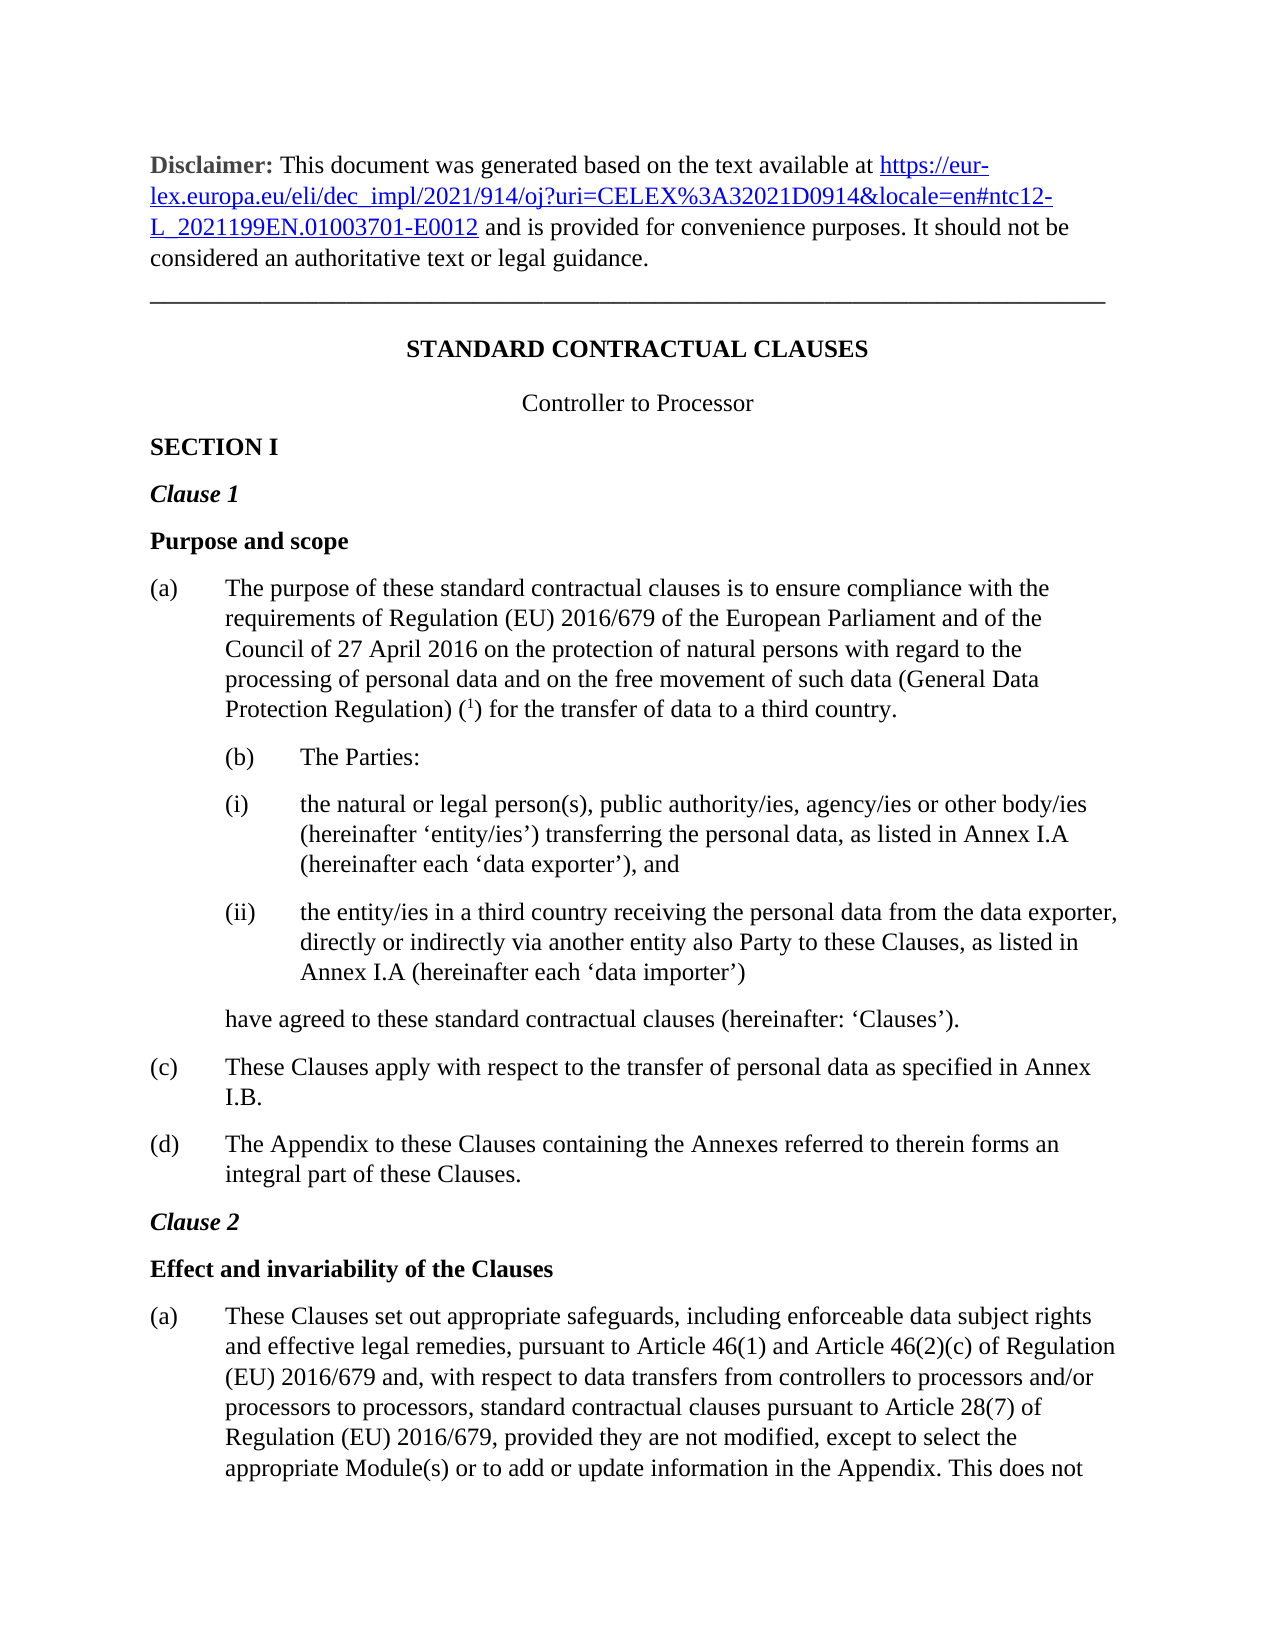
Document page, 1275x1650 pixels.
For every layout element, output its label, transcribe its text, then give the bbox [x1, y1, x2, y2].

text Clause 1 [150, 479, 1125, 507]
text Clause 2 [150, 1207, 1125, 1235]
text (a) The purpose of these standard contractual clauses is to ensure compliance with the requirements of Regulation (EU) 2016/679 of the European Parliament and of the Council of 27 April 2016 on the protection of natural persons with regard to the processing of personal data and on the free movement of such data (General Data Protection Regulation) () for the transfer of data to a third country. [150, 573, 1125, 723]
text (b) The Parties: [225, 742, 1125, 770]
text Purpose and scope [150, 526, 1125, 554]
text (d) The Appendix to these Clauses containing the Annexes referred to therein forms an integral part of these Clauses. [150, 1129, 1125, 1188]
text Controller to Processor [150, 388, 1125, 417]
text (ii) the entity/ies in a third country receiving the personal data from the data exporter, directly or indirectly via another entity also Party to these Clauses, as listed in Annex I.A (hereinafter each ‘data importer’) [225, 897, 1125, 986]
text (i) the natural or legal person(s), public authority/ies, agency/ies or other body/ies (hereinafter ‘entity/ies’) transferring the personal data, as listed in Annex I.A (hereinafter each ‘data exporter’), and [225, 789, 1125, 878]
text Disclaimer: This document was generated based on the text available at https://eur-lex.europa.eu/eli/dec_impl/2021/914/oj?uri=CELEX%3A32021D0914&locale=en#ntc12-L_2021199EN.01003701-E0012 and is provided for convenience purposes. It should not be considered an authoritative text or legal guidance. ____________________________________________________________________ [150, 150, 1125, 307]
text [150, 1301, 1125, 1482]
text (c) These Clauses apply with respect to the transfer of personal data as specified in Annex I.B. [150, 1052, 1125, 1111]
text have agreed to these standard contractual clauses (hereinafter: ‘Clauses’). [150, 1004, 1125, 1033]
text Effect and invariability of the Clauses [150, 1254, 1125, 1282]
subtitle STANDARD CONTRACTUAL CLAUSES [150, 334, 1125, 363]
text SECTION I [150, 432, 1125, 460]
